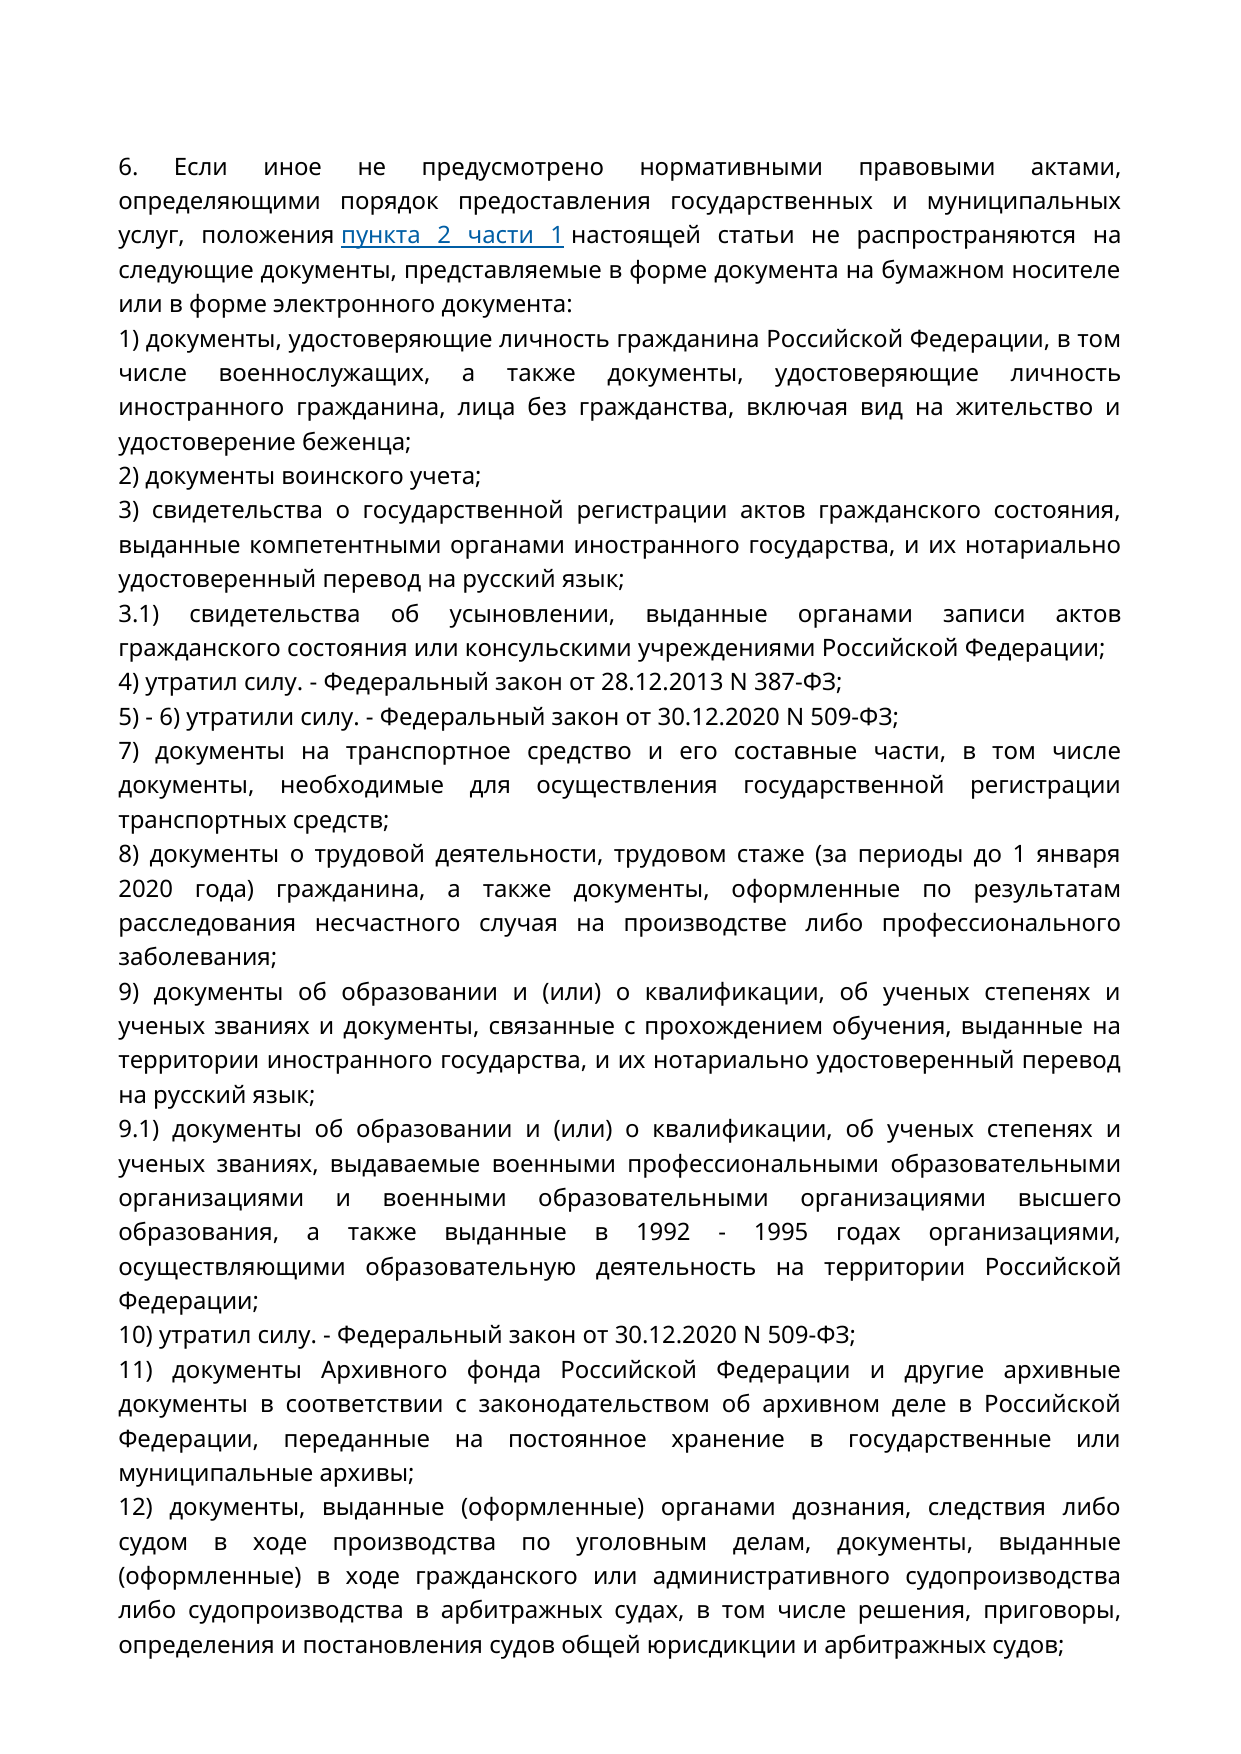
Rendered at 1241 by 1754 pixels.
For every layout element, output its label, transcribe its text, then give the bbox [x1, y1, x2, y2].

text 5) - 6) утратили силу. - Федеральный закон от 30.12.2020 N 509-ФЗ; [118, 698, 1122, 732]
text 12) документы, выданные (оформленные) органами дознания, следствия либо судом в ходе производства по уголовным делам, документы, выданные (оформленные) в ходе гражданского или административного судопроизводства либо судопроизводства в арбитражных судах, в том числе решения, приговоры, определения и постановления судов общей юрисдикции и арбитражных судов; [118, 1488, 1122, 1660]
text 10) утратил силу. - Федеральный закон от 30.12.2020 N 509-ФЗ; [118, 1316, 1122, 1351]
text 9) документы об образовании и (или) о квалификации, об ученых степенях и ученых званиях и документы, связанные с прохождением обучения, выданные на территории иностранного государства, и их нотариально удостоверенный перевод на русский язык; [118, 973, 1122, 1110]
text 8) документы о трудовой деятельности, трудовом стаже (за периоды до 1 января 2020 года) гражданина, а также документы, оформленные по результатам расследования несчастного случая на производстве либо профессионального заболевания; [118, 835, 1122, 973]
text 7) документы на транспортное средство и его составные части, в том числе документы, необходимые для осуществления государственной регистрации транспортных средств; [118, 732, 1122, 835]
text 1) документы, удостоверяющие личность гражданина Российской Федерации, в том числе военнослужащих, а также документы, удостоверяющие личность иностранного гражданина, лица без гражданства, включая вид на жительство и удостоверение беженца; [118, 319, 1122, 457]
text 3.1) свидетельства об усыновлении, выданные органами записи актов гражданского состояния или консульскими учреждениями Российской Федерации; [118, 594, 1122, 663]
text 4) утратил силу. - Федеральный закон от 28.12.2013 N 387-ФЗ; [118, 663, 1122, 698]
text 2) документы воинского учета; [118, 457, 1122, 491]
text 6. Если иное не предусмотрено нормативными правовыми актами, определяющими порядок предоставления государственных и муниципальных услуг, положения пункта 2 части 1 настоящей статьи не распространяются на следующие документы, представляемые в форме документа на бумажном носителе или в форме электронного документа: [118, 148, 1122, 319]
text 9.1) документы об образовании и (или) о квалификации, об ученых степенях и ученых званиях, выдаваемые военными профессиональными образовательными организациями и военными образовательными организациями высшего образования, а также выданные в 1992 - 1995 годах организациями, осуществляющими образовательную деятельность на территории Российской Федерации; [118, 1110, 1122, 1316]
text 3) свидетельства о государственной регистрации актов гражданского состояния, выданные компетентными органами иностранного государства, и их нотариально удостоверенный перевод на русский язык; [118, 491, 1122, 594]
text 11) документы Архивного фонда Российской Федерации и другие архивные документы в соответствии с законодательством об архивном деле в Российской Федерации, переданные на постоянное хранение в государственные или муниципальные архивы; [118, 1351, 1122, 1488]
